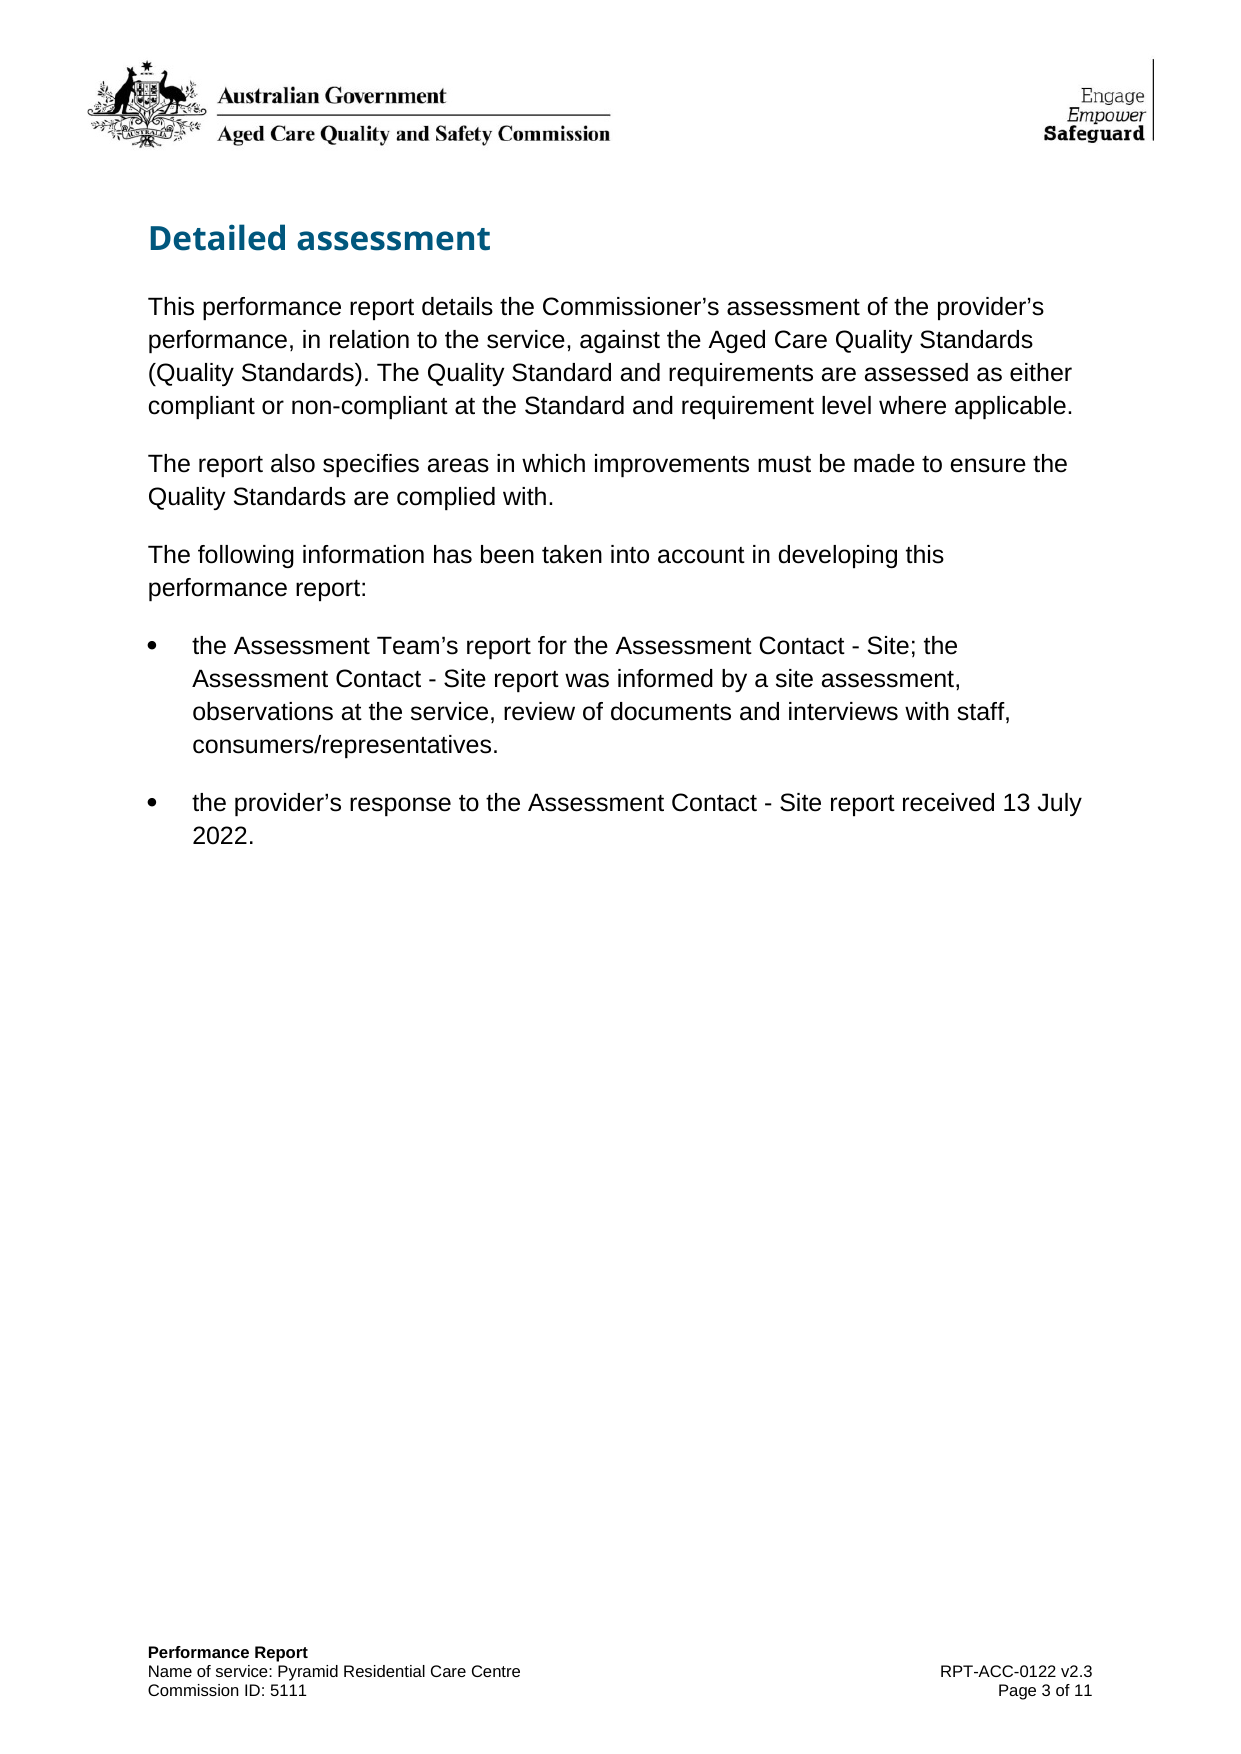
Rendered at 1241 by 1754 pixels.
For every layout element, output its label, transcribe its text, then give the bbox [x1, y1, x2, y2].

text This performance report details the Commissioner’s assessment of the provider’s performance, in relation to the service, against the Aged Care Quality Standards (Quality Standards). The Quality Standard and requirements are assessed as either compliant or non-compliant at the Standard and requirement level where applicable. [148, 292, 1092, 420]
text The report also specifies areas in which improvements must be made to ensure the Quality Standards are complied with. [148, 449, 1092, 511]
subtitle Detailed assessment [148, 215, 1092, 260]
list the provider’s response to the Assessment Contact - Site report received 13 July 2022. [148, 788, 1092, 850]
text The following information has been taken into account in developing this performance report: [148, 540, 1092, 602]
list the Assessment Team’s report for the Assessment Contact - Site; the Assessment Contact - Site report was informed by a site assessment, observations at the service, review of documents and interviews with staff, consumers/representatives. [148, 631, 1092, 759]
picture [1, 0, 1241, 169]
